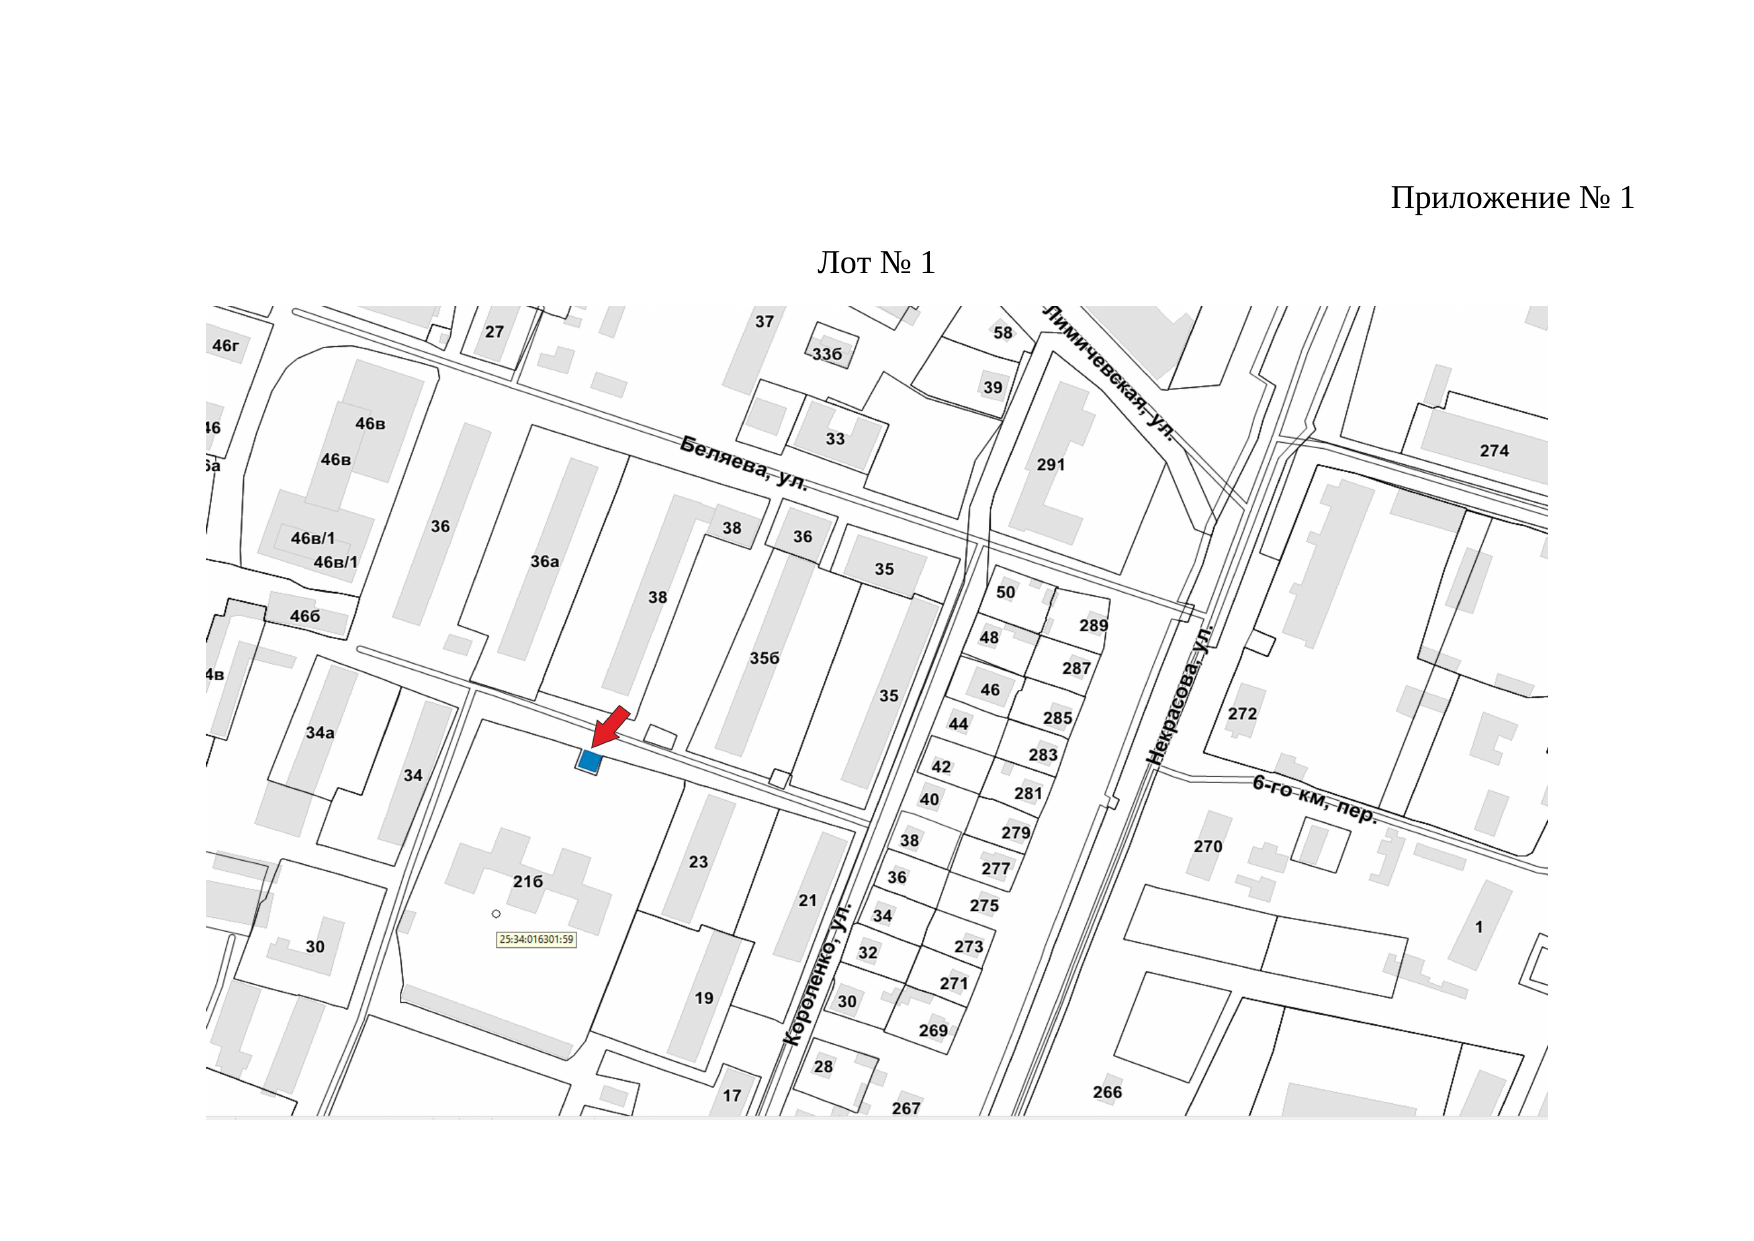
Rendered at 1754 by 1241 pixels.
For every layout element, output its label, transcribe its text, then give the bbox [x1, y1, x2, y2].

text Приложение № 1 [118, 177, 1636, 216]
text Лот № 1 [118, 242, 1636, 280]
picture [206, 306, 1548, 1120]
